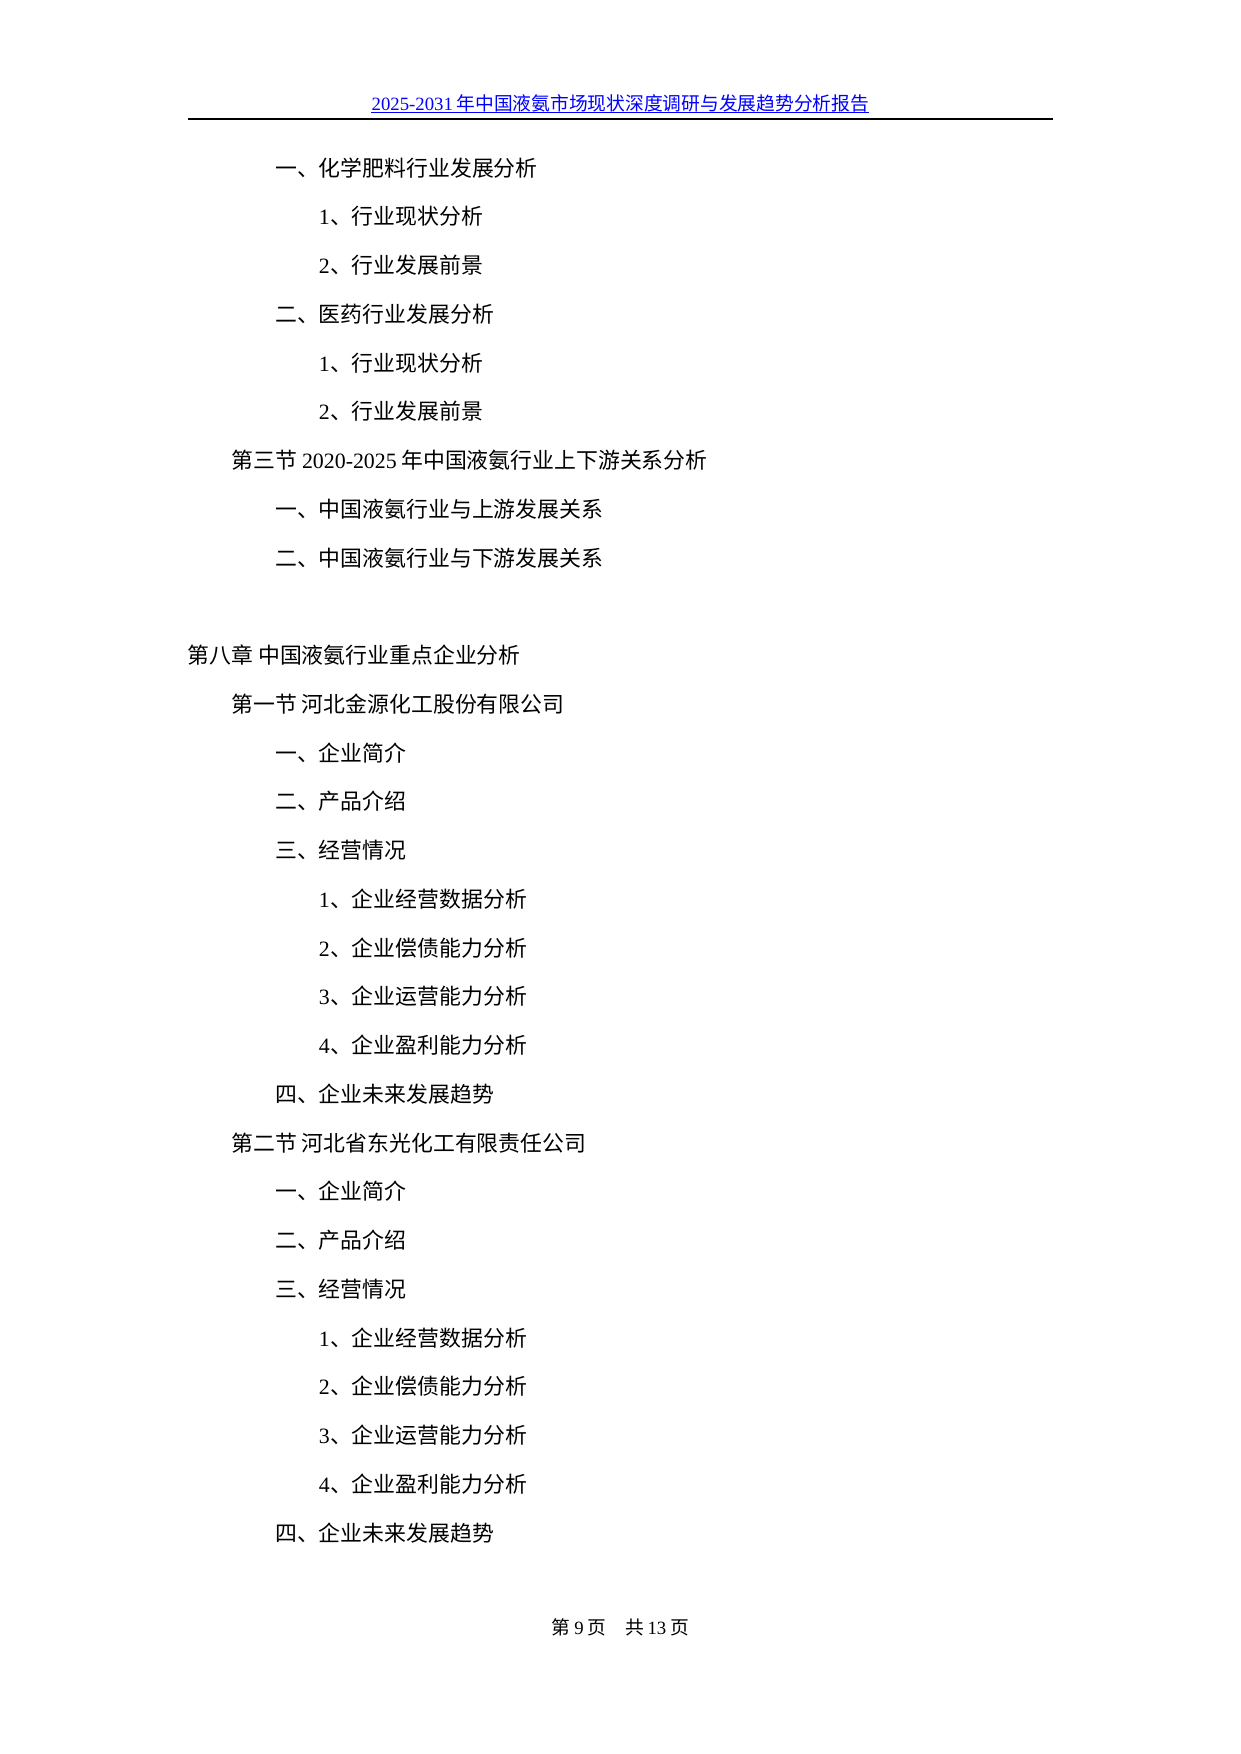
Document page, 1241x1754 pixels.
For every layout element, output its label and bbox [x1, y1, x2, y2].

text [187, 150, 1053, 1548]
